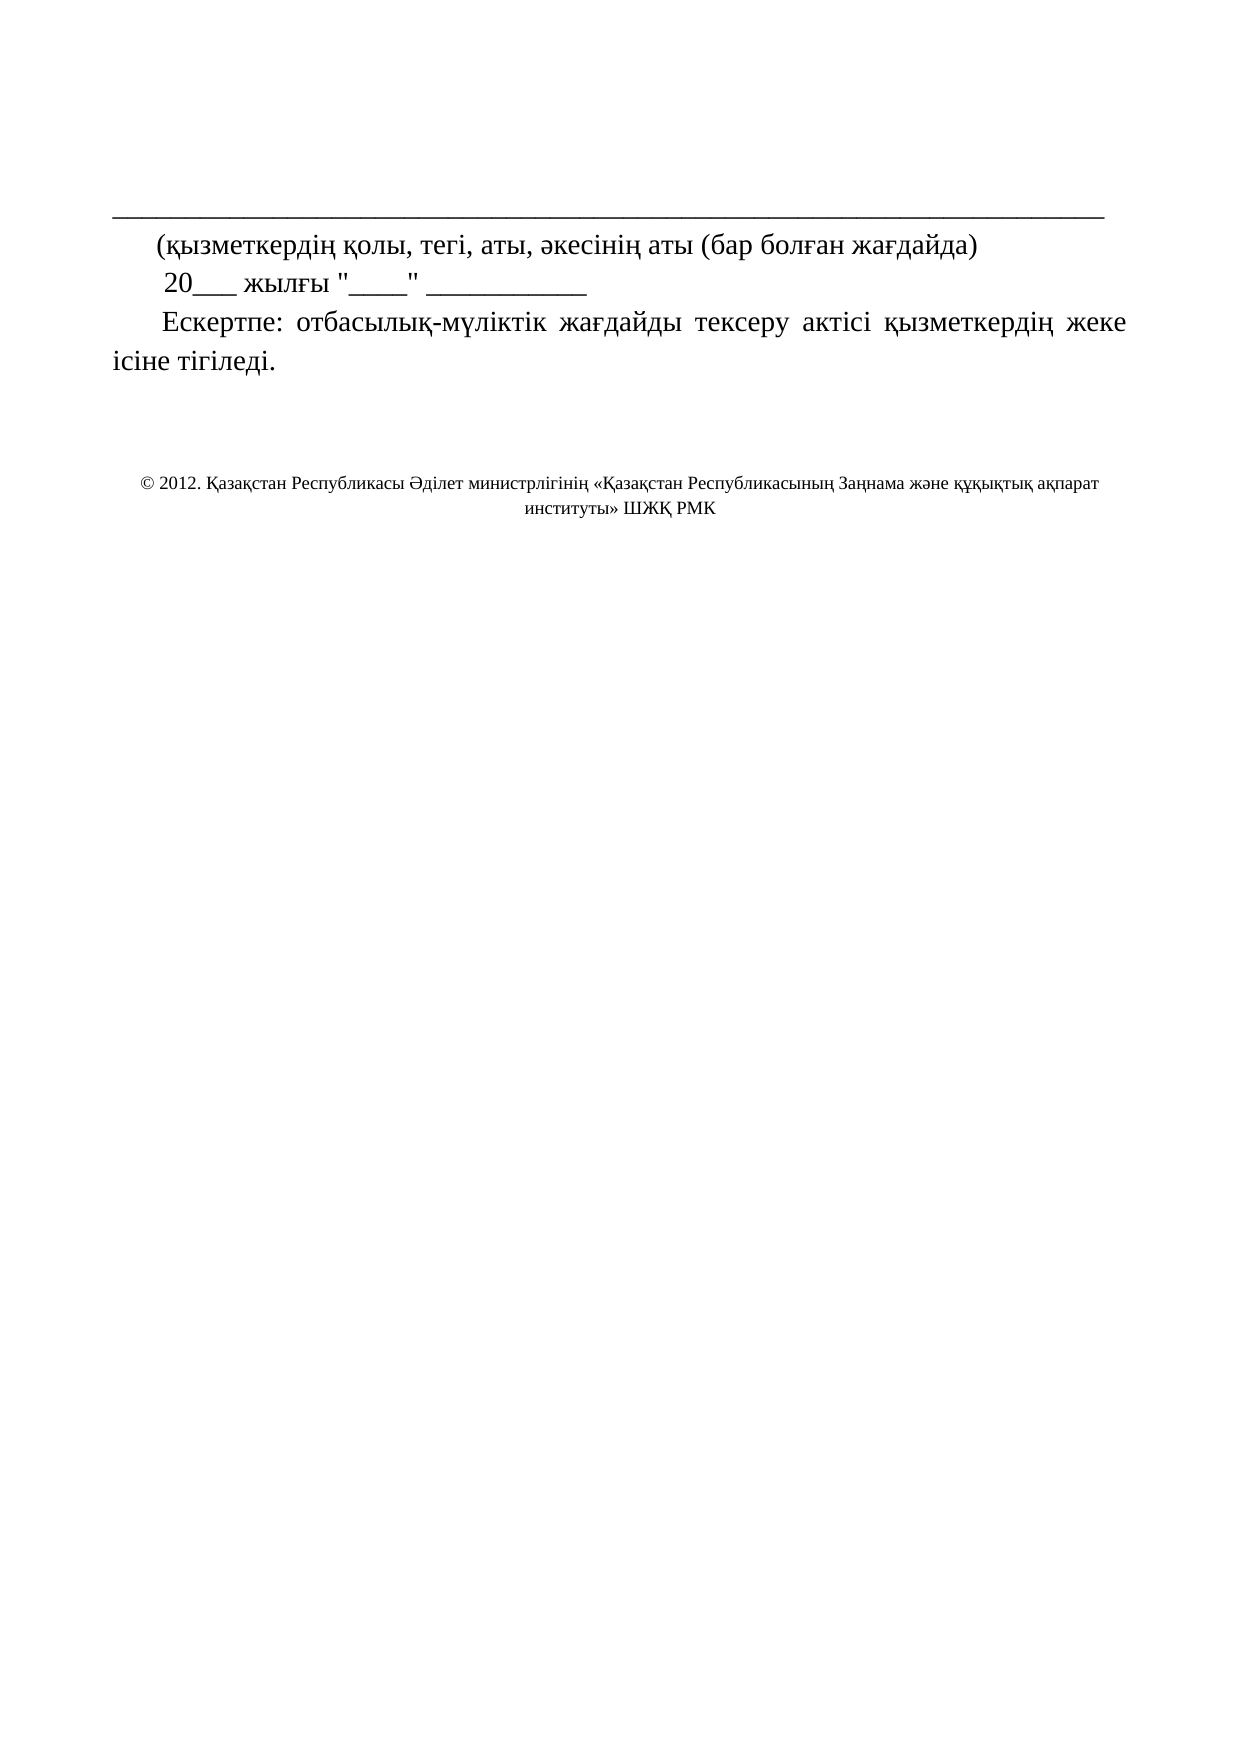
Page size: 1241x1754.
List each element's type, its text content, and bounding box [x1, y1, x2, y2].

text © 2012. Қазақстан Республикасы Әділет министрлігінің «Қазақстан Республикасының Заңнама және құқықтық ақпарат институты» ШЖҚ РМК [112, 472, 1128, 518]
text ____________________________________________________________________ [112, 150, 1128, 222]
text (қызметкердің қолы, тегі, аты, әкесінің аты (бар болған жағдайда) [112, 227, 1128, 261]
text 20___ жылғы "____" ___________ [112, 266, 1128, 299]
text Ескертпе: отбасылық-мүліктік жағдайды тексеру актісі қызметкердің жеке ісіне тігіледі. [112, 304, 1128, 376]
